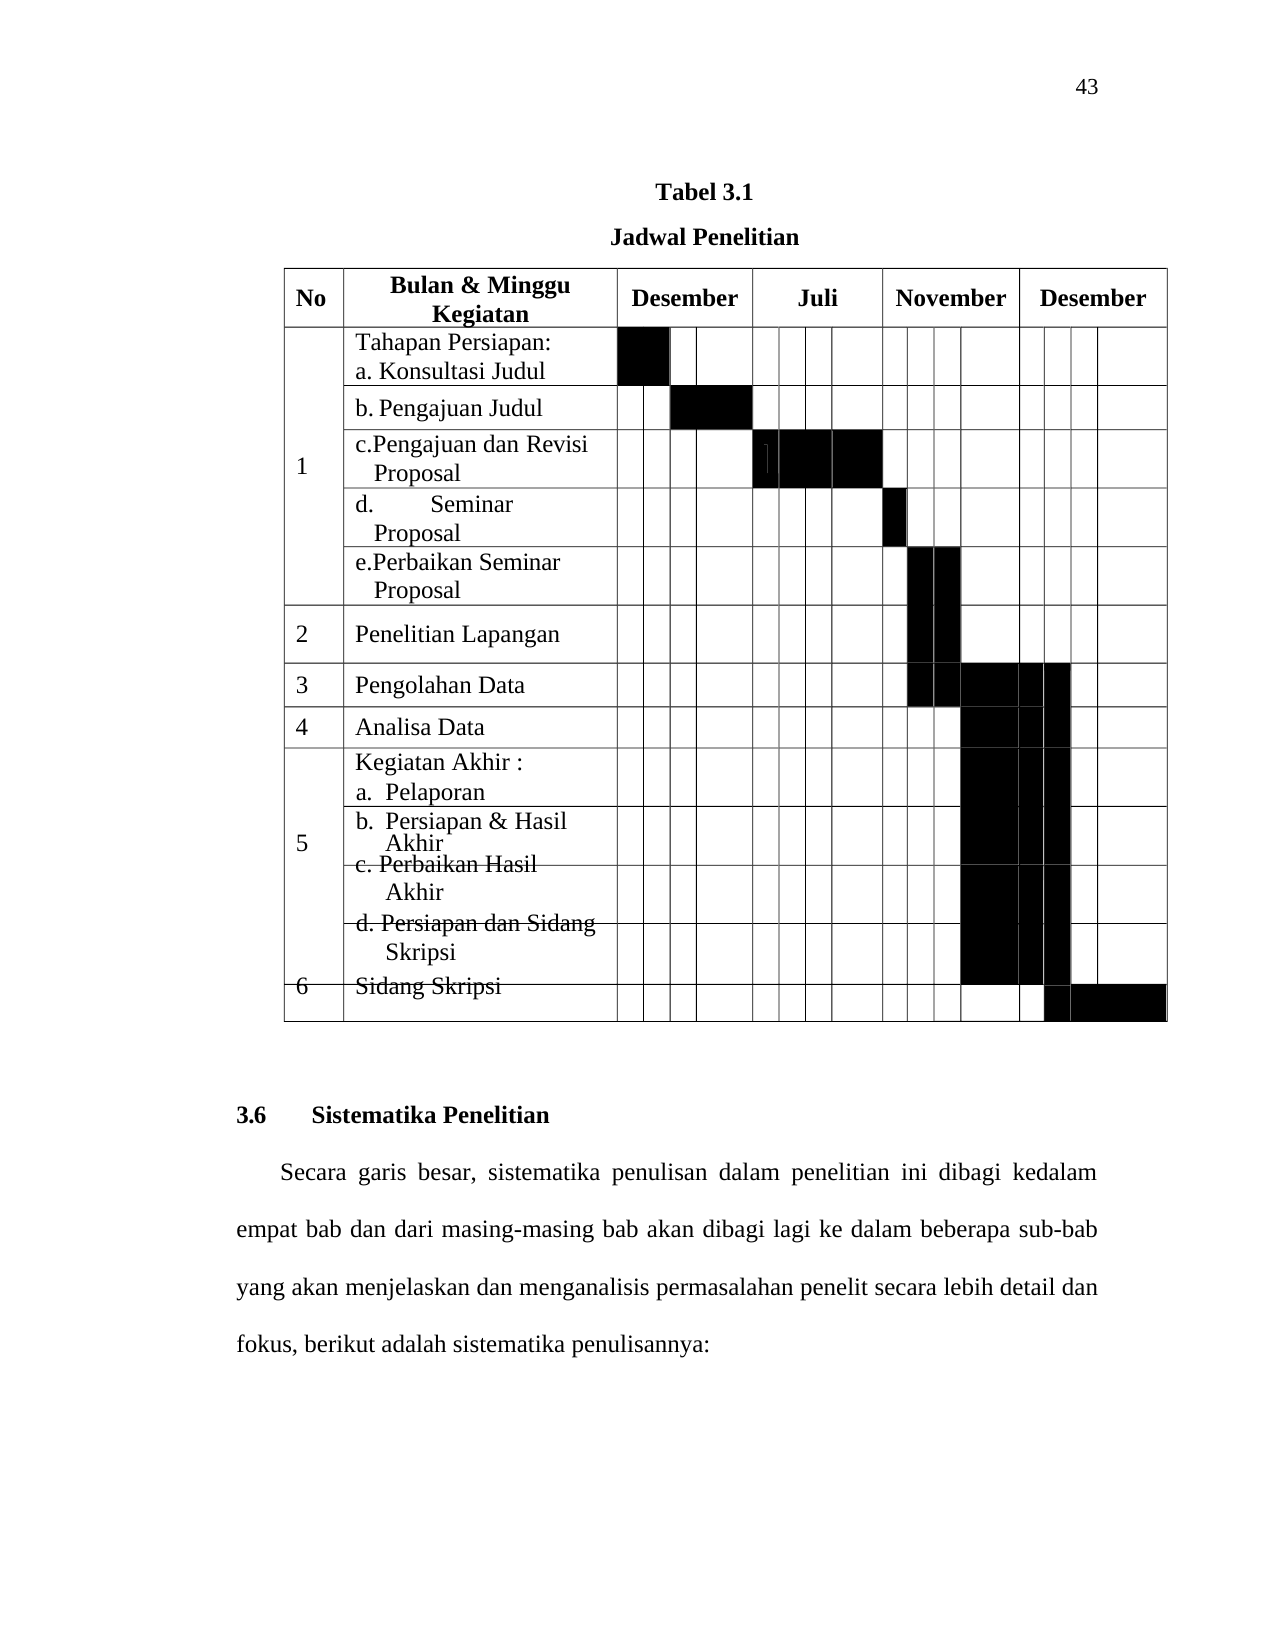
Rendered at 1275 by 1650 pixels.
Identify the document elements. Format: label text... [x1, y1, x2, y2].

subtitle Sistematika Penelitian [236, 1100, 1160, 1128]
text Secara garis besar, sistematika penulisan dalam penelitian ini dibagi kedalam empat bab dan dari masing-masing bab akan dibagi lagi ke dalam beberapa sub-bab yang akan menjelaskan dan menganalisis permasalahan penelit secara lebih detail dan fokus, berikut adalah sistematika penulisannya: [236, 1157, 1098, 1358]
subtitle Tabel 3.1 Jadwal Penelitian [610, 177, 802, 251]
